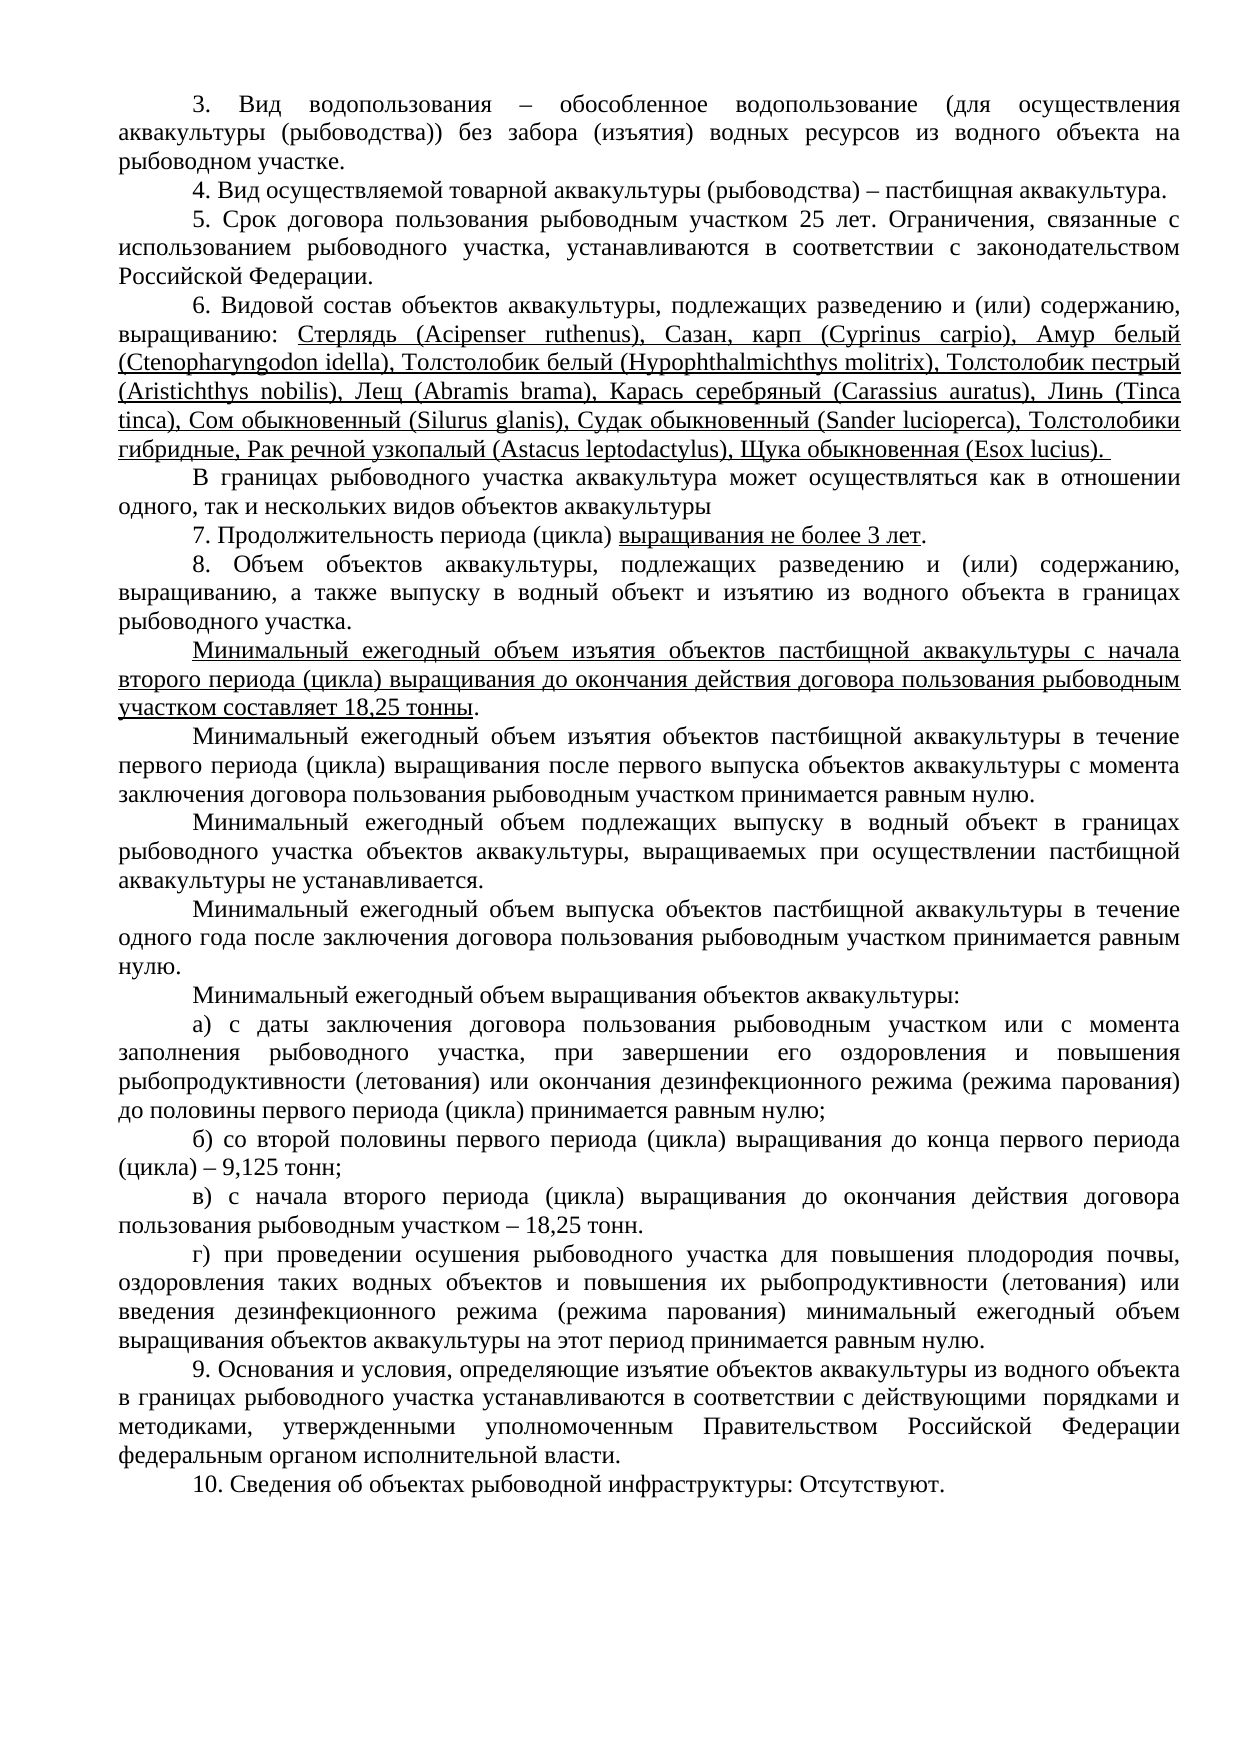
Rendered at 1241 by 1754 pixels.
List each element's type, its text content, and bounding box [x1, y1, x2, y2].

text 10. Сведения об объектах рыбоводной инфраструктуры: Отсутствуют. [118, 1469, 1181, 1497]
text Минимальный ежегодный объем подлежащих выпуску в водный объект в границах рыбоводного участка объектов аквакультуры, выращиваемых при осуществлении пастбищной аквакультуры не устанавливается. [118, 807, 1181, 894]
text а) с даты заключения договора пользования рыбоводным участком или с момента заполнения рыбоводного участка, при завершении его оздоровления и повышения рыбопродуктивности (летования) или окончания дезинфекционного режима (режима парования) до половины первого периода (цикла) принимается равным нулю; [118, 1009, 1181, 1124]
text В границах рыбоводного участка аквакультура может осуществляться как в отношении одного, так и нескольких видов объектов аквакультуры [118, 462, 1181, 520]
text 8. Объем объектов аквакультуры, подлежащих разведению и (или) содержанию, выращиванию, а также выпуску в водный объект и изъятию из водного объекта в границах рыбоводного участка. [118, 549, 1181, 635]
text Минимальный ежегодный объем изъятия объектов пастбищной аквакультуры с начала второго периода (цикла) выращивания до окончания действия договора пользования рыбоводным участком составляет 18,25 тонны. [118, 635, 1181, 689]
text 7. Продолжительность периода (цикла) выращивания не более 3 лет. [118, 520, 1181, 549]
text в) с начала второго периода (цикла) выращивания до окончания действия договора пользования рыбоводным участком – 18,25 тонн. [118, 1181, 1181, 1239]
text 5. Срок договора пользования рыбоводным участком 25 лет. Ограничения, связанные с использованием рыбоводного участка, устанавливаются в соответствии с законодательством Российской Федерации. [118, 204, 1181, 290]
text б) со второй половины первого периода (цикла) выращивания до конца первого периода (цикла) – 9,125 тонн; [118, 1124, 1181, 1181]
text 6. Видовой состав объектов аквакультуры, подлежащих разведению и (или) содержанию, выращиванию: Стерлядь (Acipenser ruthenus), Сазан, карп (Cyprinus carpio), Амур белый (Ctenopharyngodon idella), Толстолобик белый (Hypophthalmichthys molitrix), Толстолобик пестрый (Aristichthys nobilis), Лещ (Abramis brama), Карась серебряный (Carassius auratus), Линь (Tinca tinca), Сом обыкновенный (Silurus glanis), Судак обыкновенный (Sander lucioperca), Толстолобики гибридные, Рак речной узкопалый (Astacus leptodactylus), Щука обыкновенная (Esox lucius). [118, 290, 1181, 372]
text г) при проведении осушения рыбоводного участка для повышения плодородия почвы, оздоровления таких водных объектов и повышения их рыбопродуктивности (летования) или введения дезинфекционного режима (режима парования) минимальный ежегодный объем выращивания объектов аквакультуры на этот период принимается равным нулю. [118, 1239, 1181, 1354]
text Минимальный ежегодный объем изъятия объектов пастбищной аквакультуры с начала второго периода (цикла) выращивания до окончания действия договора пользования рыбоводным участком составляет 18,25 тонны. [118, 690, 1181, 721]
text 9. Основания и условия, определяющие изъятие объектов аквакультуры из водного объекта в границах рыбоводного участка устанавливаются в соответствии с действующими порядками и методиками, утвержденными уполномоченным Правительством Российской Федерации федеральным органом исполнительной власти. [118, 1354, 1181, 1469]
text 4. Вид осуществляемой товарной аквакультуры (рыбоводства) – пастбищная аквакультура. [118, 175, 1181, 204]
text 6. Видовой состав объектов аквакультуры, подлежащих разведению и (или) содержанию, выращиванию: Стерлядь (Acipenser ruthenus), Сазан, карп (Cyprinus carpio), Амур белый (Ctenopharyngodon idella), Толстолобик белый (Hypophthalmichthys molitrix), Толстолобик пестрый (Aristichthys nobilis), Лещ (Abramis brama), Карась серебряный (Carassius auratus), Линь (Tinca tinca), Сом обыкновенный (Silurus glanis), Судак обыкновенный (Sander lucioperca), Толстолобики гибридные, Рак речной узкопалый (Astacus leptodactylus), Щука обыкновенная (Esox lucius). [118, 431, 1181, 462]
text 3. Вид водопользования – обособленное водопользование (для осуществления аквакультуры (рыбоводства)) без забора (изъятия) водных ресурсов из водного объекта на рыбоводном участке. [118, 89, 1181, 175]
text Минимальный ежегодный объем выращивания объектов аквакультуры: [118, 980, 1181, 1009]
text Минимальный ежегодный объем выпуска объектов пастбищной аквакультуры в течение одного года после заключения договора пользования рыбоводным участком принимается равным нулю. [118, 894, 1181, 980]
text Минимальный ежегодный объем изъятия объектов пастбищной аквакультуры в течение первого периода (цикла) выращивания после первого выпуска объектов аквакультуры с момента заключения договора пользования рыбоводным участком принимается равным нулю. [118, 721, 1181, 807]
